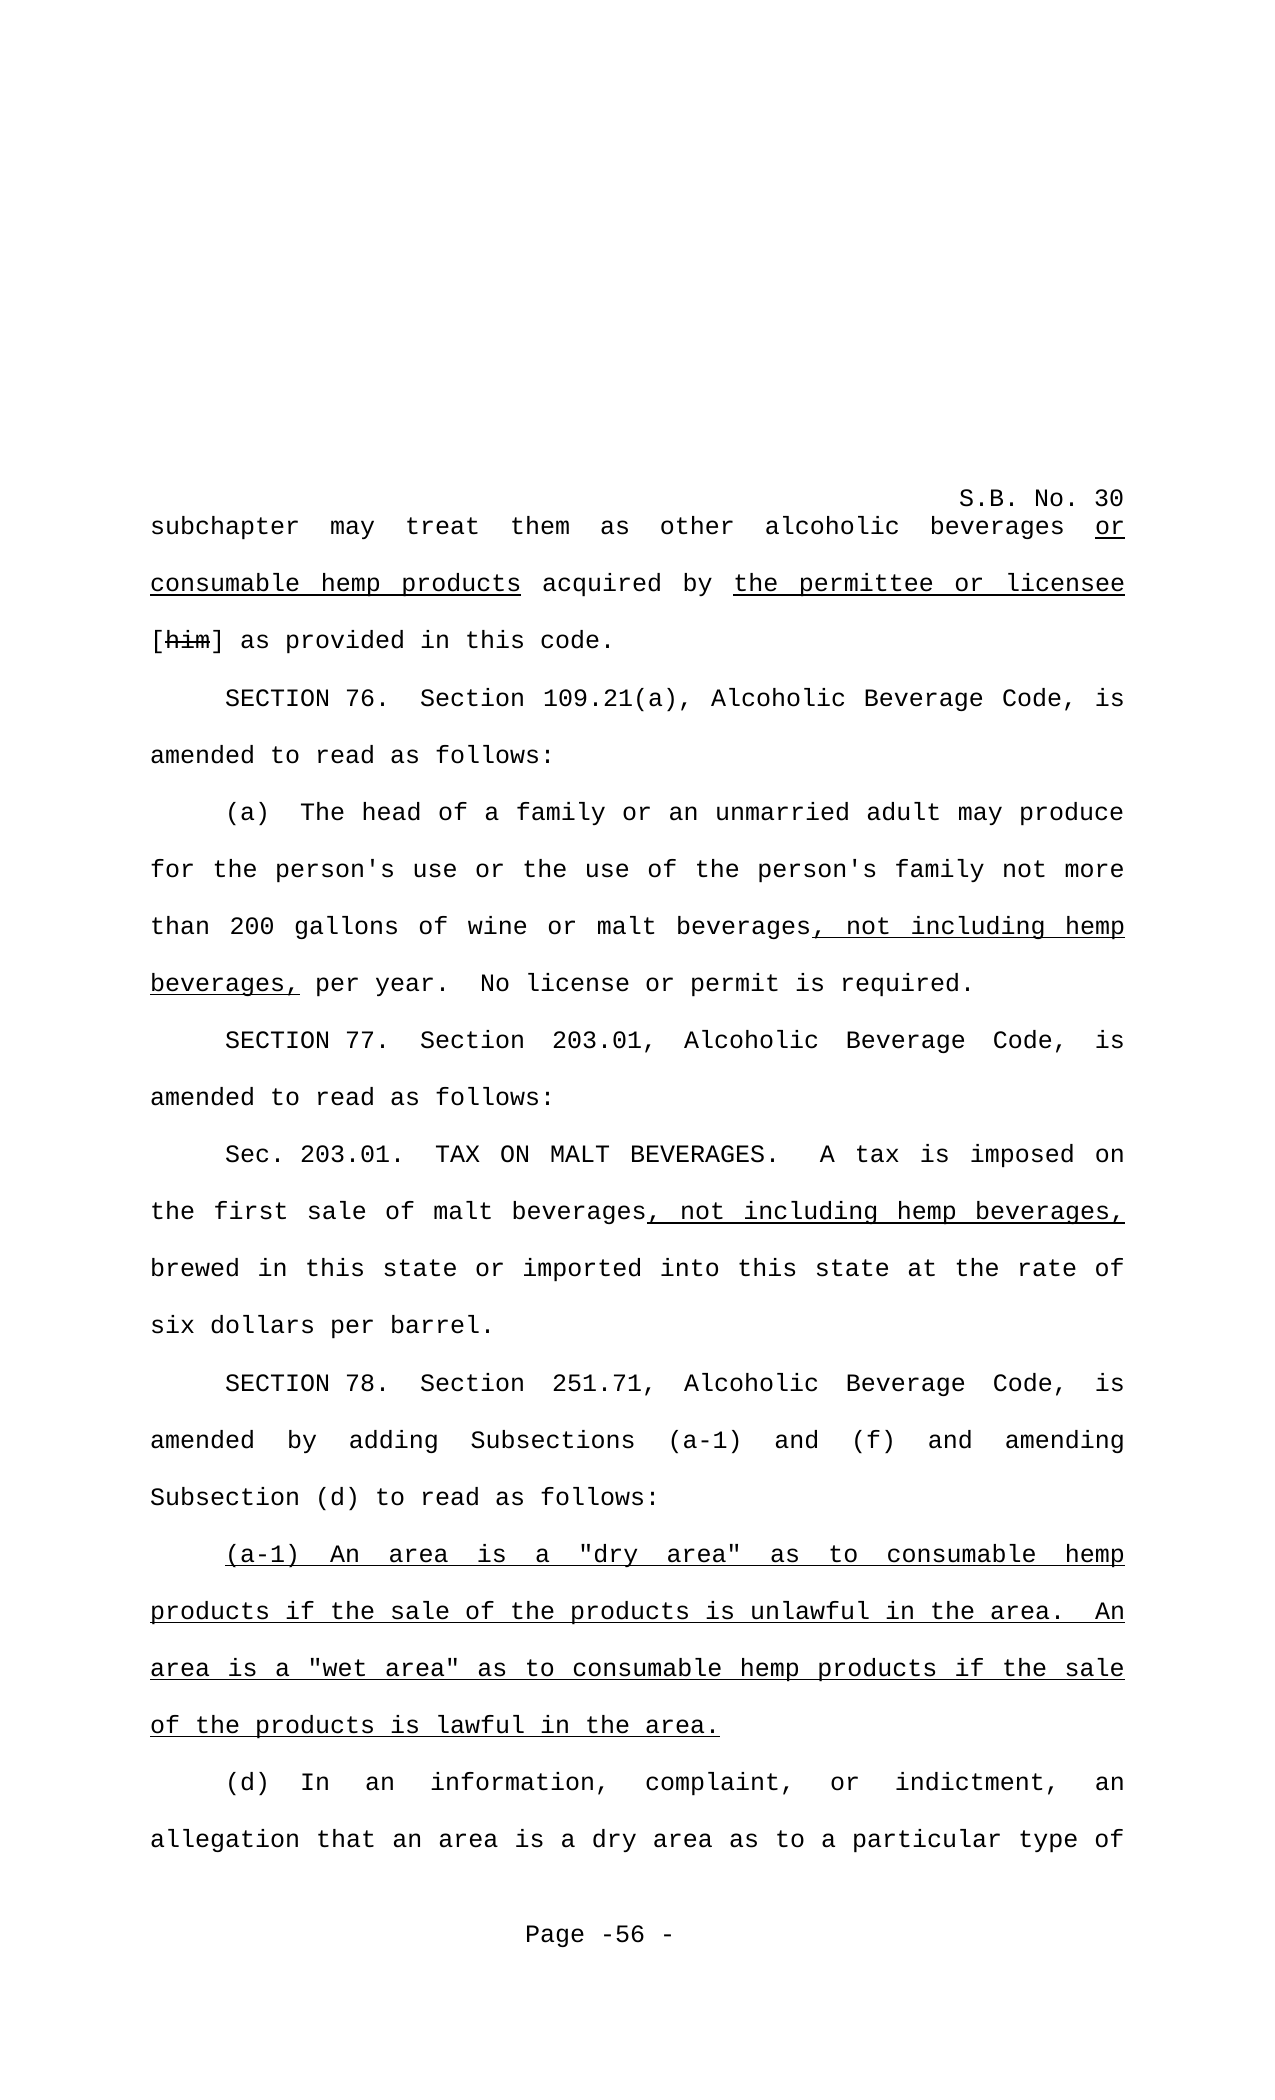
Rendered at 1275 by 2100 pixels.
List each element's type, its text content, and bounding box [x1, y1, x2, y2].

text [150, 1769, 1125, 1855]
text (a-1) An area is a "dry area" as to consumable hemp products if the sale of the products is unlawful in the area. An area is a "wet area" as to consumable hemp products if the sale of the products is lawful in the area. [150, 1623, 1125, 1679]
text (a-1) An area is a "dry area" as to consumable hemp products if the sale of the products is unlawful in the area. An area is a "wet area" as to consumable hemp products if the sale of the products is lawful in the area. [150, 1680, 1125, 1741]
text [150, 514, 1125, 656]
text SECTION 76. Section 109.21(a), Alcoholic Beverage Code, is amended to read as follows: [150, 685, 1125, 771]
text (a) The head of a family or an unmarried adult may produce for the person's use or the use of the person's family not more than 200 gallons of wine or malt beverages, not including hemp beverages, per year. No license or permit is required. [150, 799, 1125, 999]
text (a-1) An area is a "dry area" as to consumable hemp products if the sale of the products is unlawful in the area. An area is a "wet area" as to consumable hemp products if the sale of the products is lawful in the area. [150, 1541, 1125, 1622]
text Sec. 203.01. TAX ON MALT BEVERAGES. A tax is imposed on the first sale of malt beverages, not including hemp beverages, brewed in this state or imported into this state at the rate of six dollars per barrel. [150, 1142, 1125, 1341]
text SECTION 78. Section 251.71, Alcoholic Beverage Code, is amended by adding Subsections (a-1) and (f) and amending Subsection (d) to read as follows: [150, 1370, 1125, 1513]
text SECTION 77. Section 203.01, Alcoholic Beverage Code, is amended to read as follows: [150, 1027, 1125, 1113]
